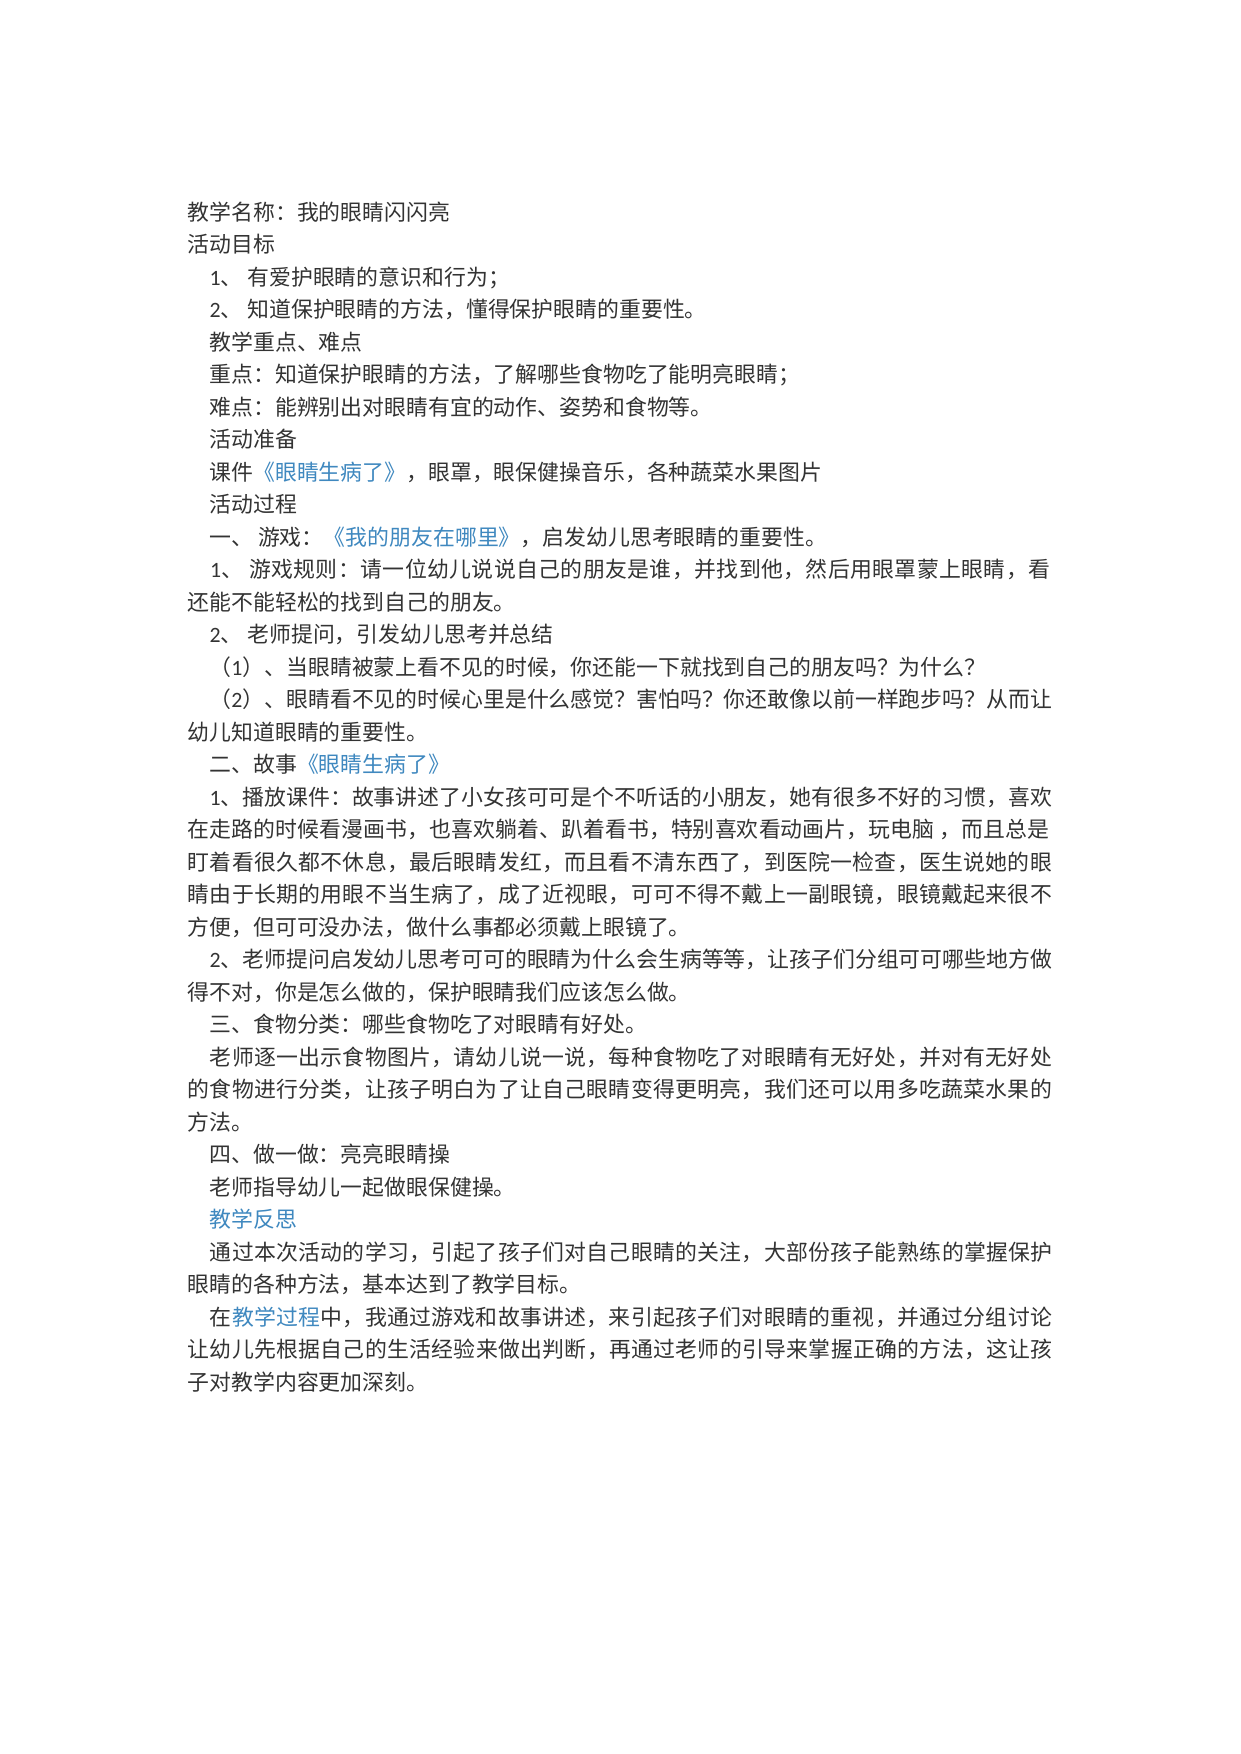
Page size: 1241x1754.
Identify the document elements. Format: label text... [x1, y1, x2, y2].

text 教学名称：我的眼睛闪闪亮 [187, 194, 1053, 227]
text 活动目标 1、 有爱护眼睛的意识和行为； 2、 知道保护眼睛的方法，懂得保护眼睛的重要性。 教学重点、难点 重点：知道保护眼睛的方法，了解哪些食物吃了能明亮眼睛； 难点：能辨别出对眼睛有宜的动作、姿势和食物等。 活动准备 课件《眼睛生病了》，眼罩，眼保健操音乐，各种蔬菜水果图片 活动过程 一、 游戏：《我的朋友在哪里》，启发幼儿思考眼睛的重要性。 1、 游戏规则：请一位幼儿说说自己的朋友是谁，并找到他，然后用眼罩蒙上眼睛，看还能不能轻松的找到自己的朋友。 2、 老师提问，引发幼儿思考并总结 （1）、当眼睛被蒙上看不见的时候，你还能一下就找到自己的朋友吗？为什么？ （2）、眼睛看不见的时候心里是什么感觉？害怕吗？你还敢像以前一样跑步吗？从而让幼儿知道眼睛的重要性。 二、故事《眼睛生病了》 1、播放课件：故事讲述了小女孩可可是个不听话的小朋友，她有很多不好的习惯，喜欢在走路的时候看漫画书，也喜欢躺着、趴着看书，特别喜欢看动画片，玩电脑 ，而且总是盯着看很久都不休息，最后眼睛发红，而且看不清东西了，到医院一检查，医生说她的眼睛由于长期的用眼不当生病了，成了近视眼，可可不得不戴上一副眼镜，眼镜戴起来很不方便，但可可没办法，做什么事都必须戴上眼镜了。 2、老师提问启发幼儿思考可可的眼睛为什么会生病等等，让孩子们分组可可哪些地方做得不对，你是怎么做的，保护眼睛我们应该怎么做。 三、食物分类：哪些食物吃了对眼睛有好处。 老师逐一出示食物图片，请幼儿说一说，每种食物吃了对眼睛有无好处，并对有无好处的食物进行分类，让孩子明白为了让自己眼睛变得更明亮，我们还可以用多吃蔬菜水果的方法。 四、做一做：亮亮眼睛操 老师指导幼儿一起做眼保健操。 教学反思 通过本次活动的学习，引起了孩子们对自己眼睛的关注，大部份孩子能熟练的掌握保护眼睛的各种方法，基本达到了教学目标。 在教学过程中，我通过游戏和故事讲述，来引起孩子们对眼睛的重视，并通过分组讨论，让幼儿先根据自己的生活经验来做出判断，再通过老师的引导来掌握正确的方法，这让孩子对教学内容更加深刻。 [187, 227, 1053, 1397]
